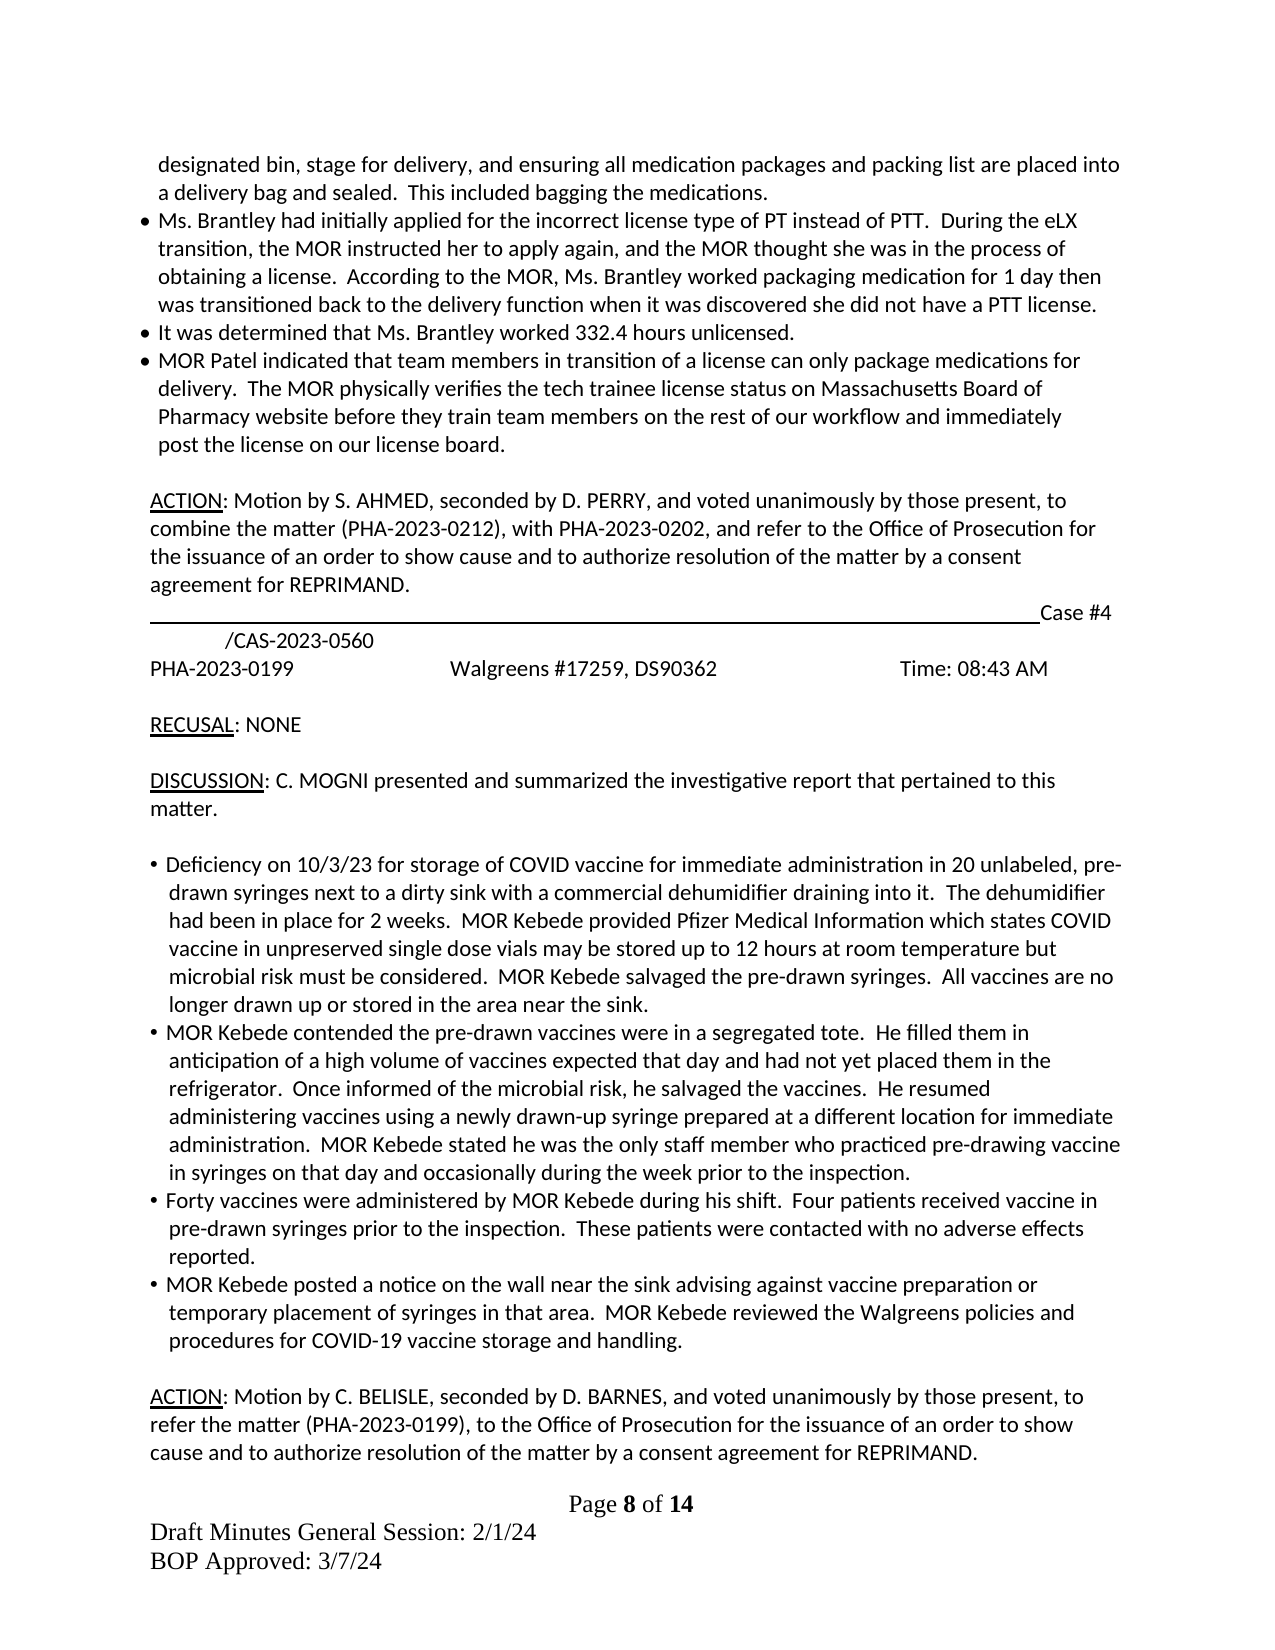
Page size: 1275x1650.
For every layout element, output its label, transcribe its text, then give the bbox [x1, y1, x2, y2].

list MOR Kebede posted a notice on the wall near the sink advising against vaccine preparation or temporary placement of syringes in that area. MOR Kebede reviewed the Walgreens policies and procedures for COVID-19 vaccine storage and handling. [150, 1271, 1076, 1354]
text PHA-2023-0199 Walgreens #17259, DS90362 Time: 08:43 AM RECUSAL: NONE [150, 654, 1048, 738]
text Case #4 [150, 598, 1202, 626]
text ACTION: Motion by C. BELISLE, seconded by D. BARNES, and voted unanimously by those present, to refer the matter (PHA-2023-0199), to the Office of Prosecution for the issuance of an order to show cause and to authorize resolution of the matter by a consent agreement for REPRIMAND. [150, 1382, 1115, 1467]
list MOR Patel indicated that team members in transition of a license can only package medications for delivery. The MOR physically verifies the tech trainee license status on Massachusetts Board of Pharmacy website before they train team members on the rest of our workflow and immediately post the license on our license board. [139, 346, 1107, 458]
text DISCUSSION: C. MOGNI presented and summarized the investigative report that pertained to this matter. [150, 766, 1115, 822]
list Forty vaccines were administered by MOR Kebede during his shift. Four patients received vaccine in pre-drawn syringes prior to the inspection. These patients were contacted with no adverse effects reported. [150, 1186, 1099, 1271]
list It was determined that Ms. Brantley worked 332.4 hours unlicensed. [139, 318, 1202, 346]
text designated bin, stage for delivery, and ensuring all medication packages and packing list are placed into a delivery bag and sealed. This included bagging the medications. [158, 150, 1122, 206]
list Ms. Brantley had initially applied for the incorrect license type of PT instead of PTT. During the eLX transition, the MOR instructed her to apply again, and the MOR thought she was in the process of obtaining a license. According to the MOR, Ms. Brantley worked packaging medication for 1 day then was transitioned back to the delivery function when it was discovered she did not have a PTT license. [139, 206, 1103, 318]
list Deficiency on 10/3/23 for storage of COVID vaccine for immediate administration in 20 unlabeled, pre- drawn syringes next to a dirty sink with a commercial dehumidifier draining into it. The dehumidifier had been in place for 2 weeks. MOR Kebede provided Pfizer Medical Information which states COVID vaccine in unpreserved single dose vials may be stored up to 12 hours at room temperature but microbial risk must be considered. MOR Kebede salvaged the pre-drawn syringes. All vaccines are no longer drawn up or stored in the area near the sink. [150, 850, 1122, 1018]
text ACTION: Motion by S. AHMED, seconded by D. PERRY, and voted unanimously by those present, to combine the matter (PHA-2023-0212), with PHA-2023-0202, and refer to the Office of Prosecution for the issuance of an order to show cause and to authorize resolution of the matter by a consent agreement for REPRIMAND. [150, 486, 1115, 598]
text /CAS-2023-0560 [225, 626, 1202, 654]
list MOR Kebede contended the pre-drawn vaccines were in a segregated tote. He filled them in anticipation of a high volume of vaccines expected that day and had not yet placed them in the refrigerator. Once informed of the microbial risk, he salvaged the vaccines. He resumed administering vaccines using a newly drawn-up syringe prepared at a different location for immediate administration. MOR Kebede stated he was the only staff member who practiced pre-drawing vaccine in syringes on that day and occasionally during the week prior to the inspection. [150, 1018, 1123, 1186]
